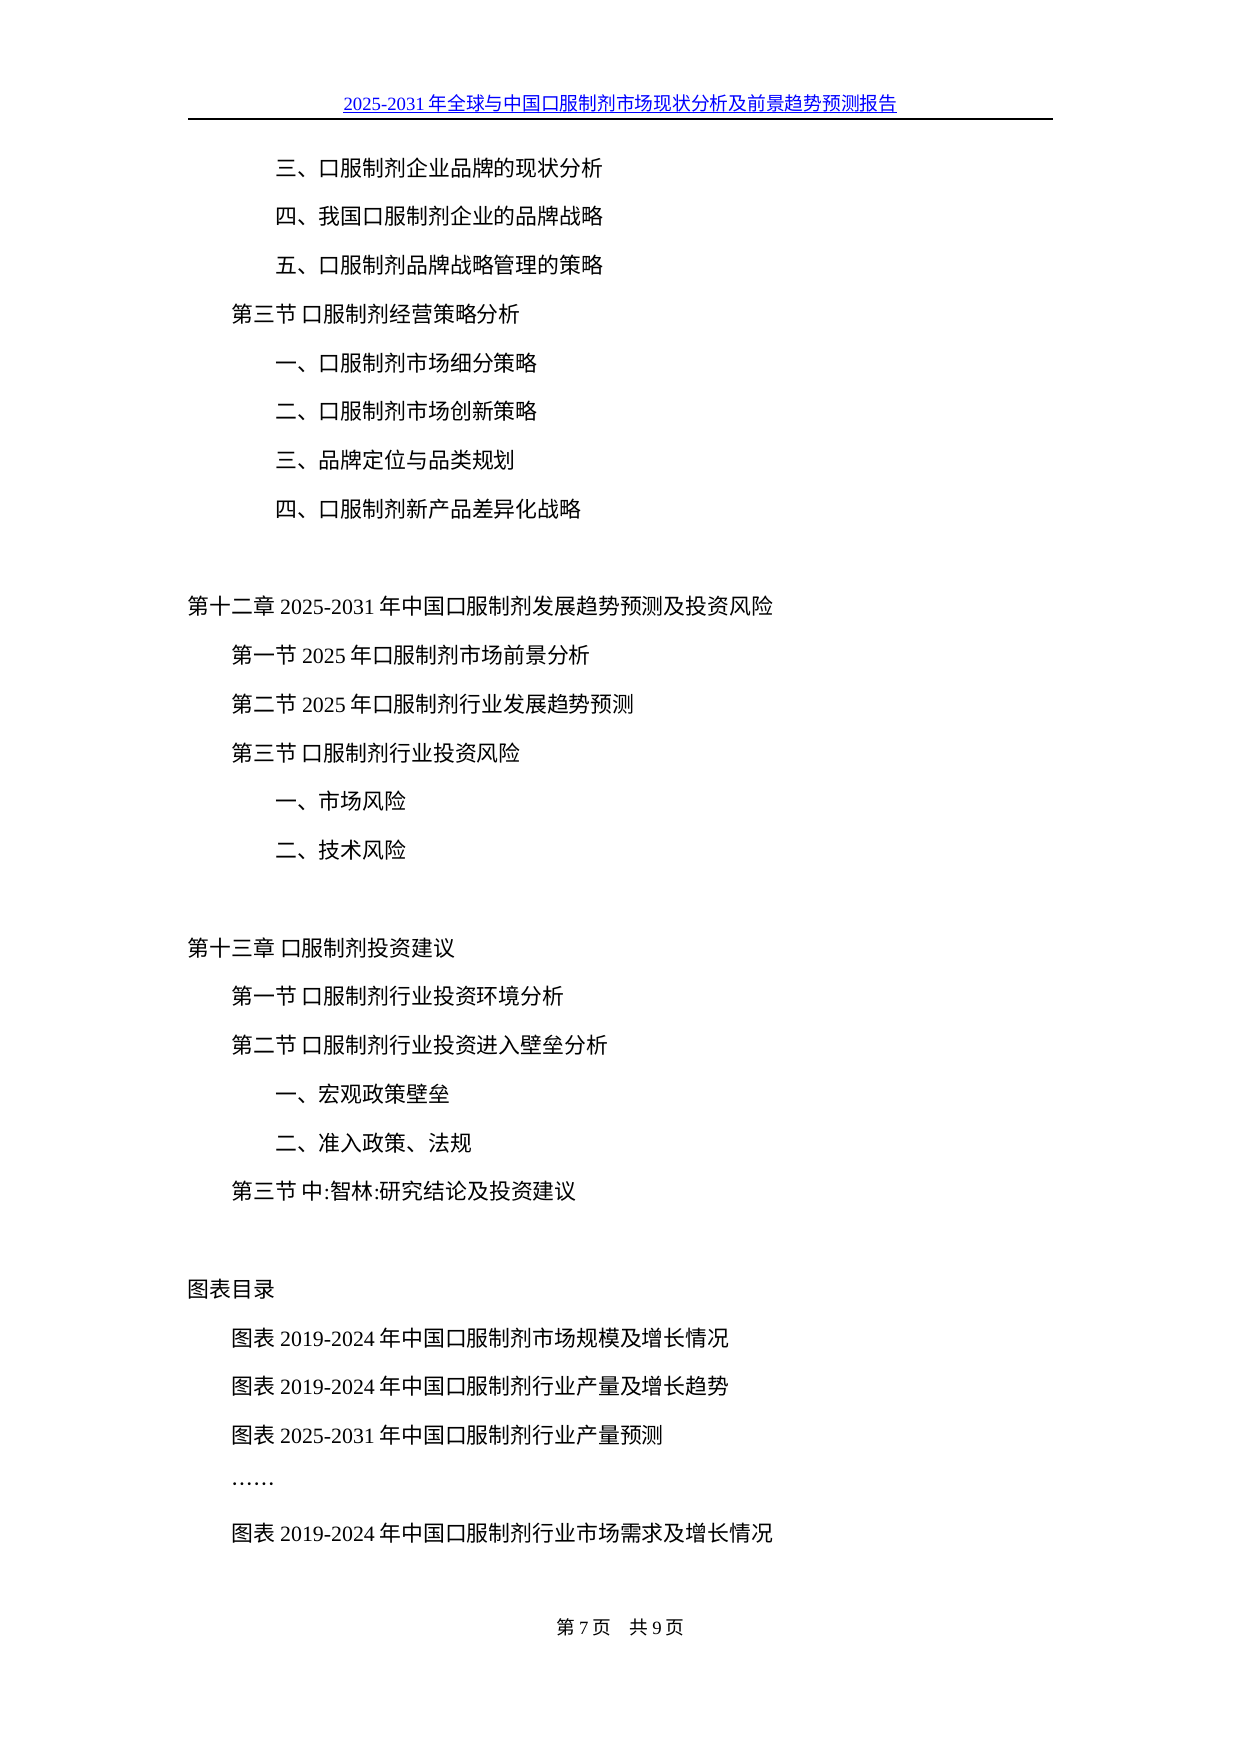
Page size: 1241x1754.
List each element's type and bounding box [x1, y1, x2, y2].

text [187, 150, 1053, 1548]
